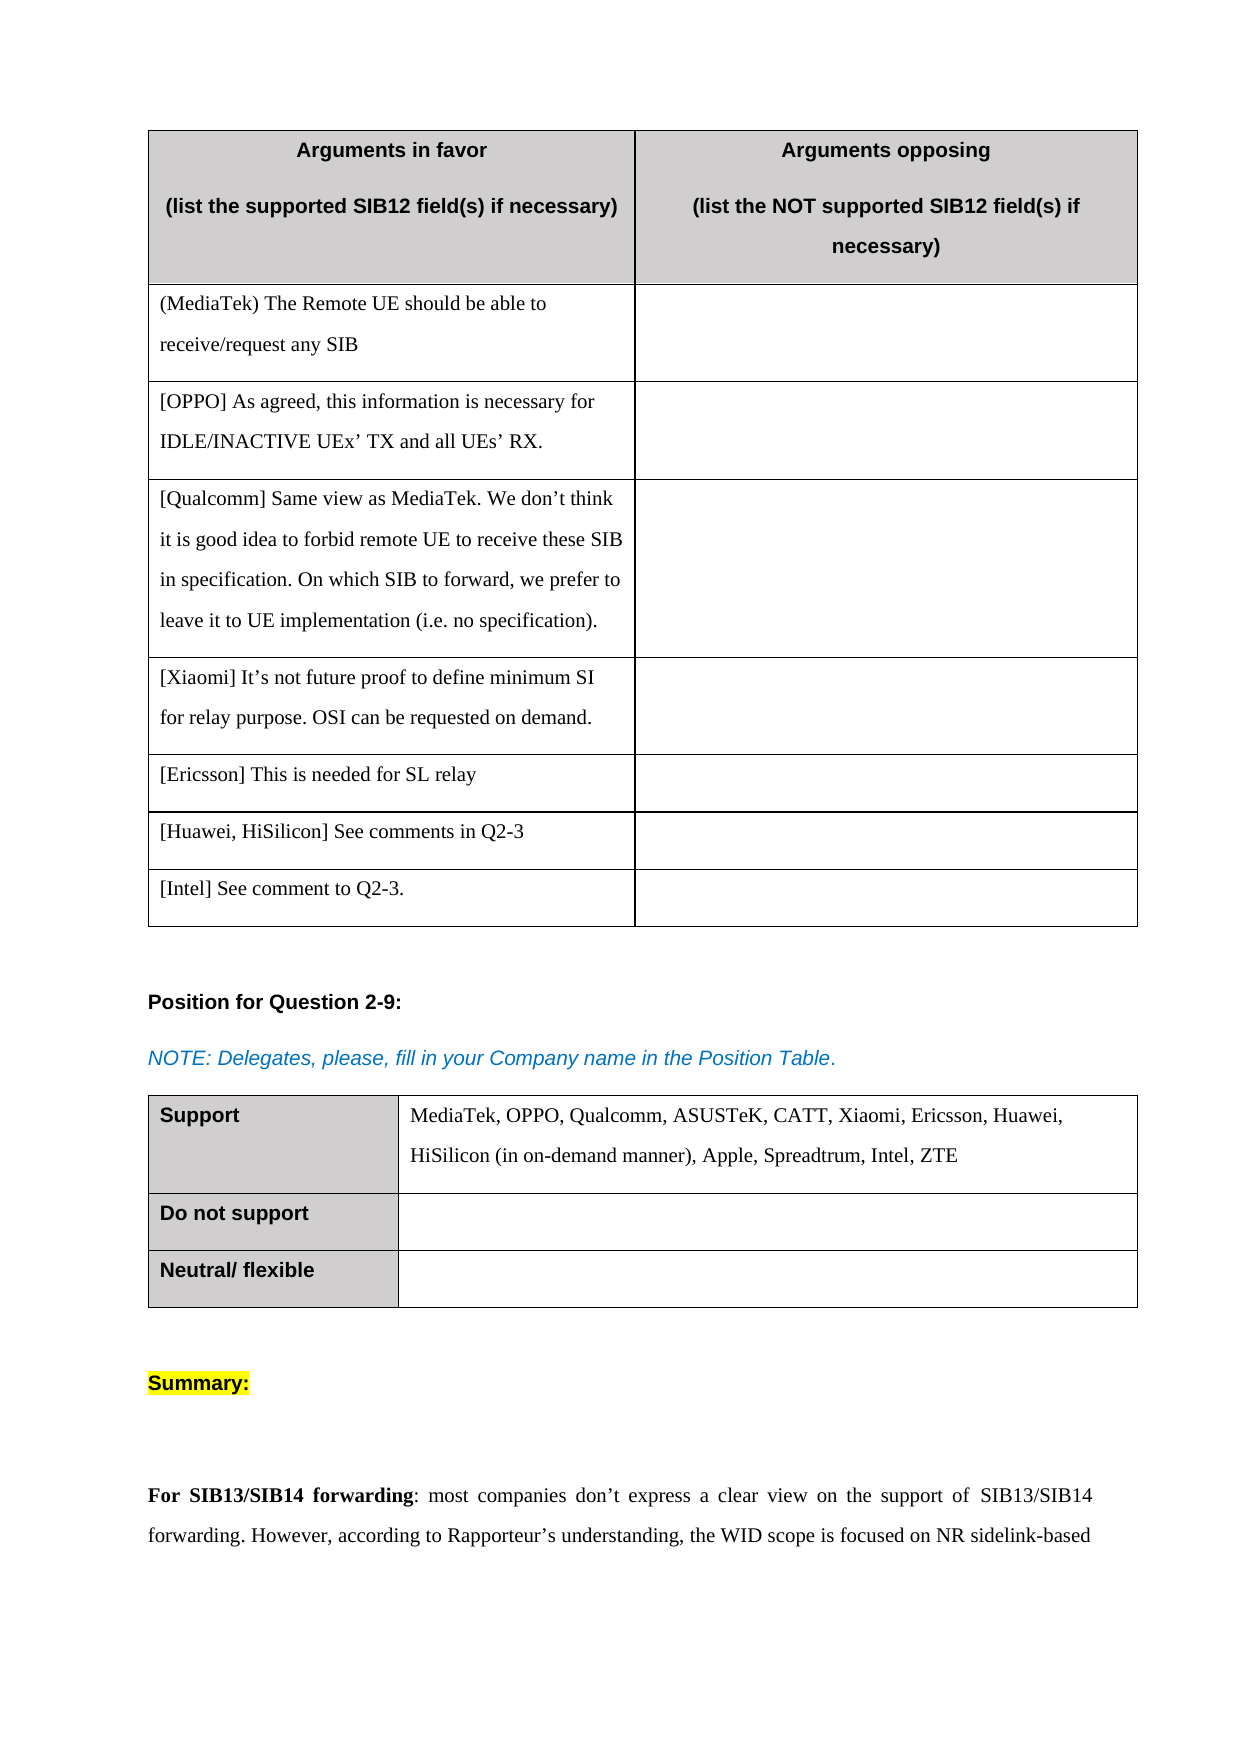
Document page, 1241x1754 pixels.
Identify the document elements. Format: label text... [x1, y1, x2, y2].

table_cell [Xiaomi] It’s not future proof to define minimum SI for relay purpose. OSI can be requested on demand. [149, 658, 634, 754]
text Position for Question 2-9: [148, 983, 1092, 1021]
table_cell [636, 285, 1137, 381]
table_cell [OPPO] As agreed, this information is necessary for IDLE/INACTIVE UEx’ TX and all UEs’ RX. [149, 382, 634, 478]
table_cell (MediaTek) The Remote UE should be able to receive/request any SIB [149, 285, 634, 381]
table_cell [636, 755, 1137, 811]
table_cell [636, 382, 1137, 478]
table_header MediaTek, OPPO, Qualcomm, ASUSTeK, CATT, Xiaomi, Ericsson, Huawei, HiSilicon (in on-demand manner), Apple, Spreadtrum, Intel, ZTE [399, 1096, 1137, 1193]
table_cell [Ericsson] This is needed for SL relay [149, 755, 634, 811]
table_cell [636, 870, 1137, 926]
table_header Arguments opposing (list the NOT supported SIB12 field(s) if necessary) [636, 131, 1137, 283]
text NOTE: Delegates, please, fill in your Company name in the Position Table. [148, 1039, 1092, 1077]
table_cell [636, 480, 1137, 657]
table_header Arguments in favor (list the supported SIB12 field(s) if necessary) [149, 131, 634, 283]
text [148, 1476, 1092, 1554]
table_cell [636, 813, 1137, 868]
table_cell [399, 1194, 1137, 1250]
table_cell [Huawei, HiSilicon] See comments in Q2-3 [149, 813, 634, 868]
table_cell [Intel] See comment to Q2-3. [149, 870, 634, 926]
table_cell [Qualcomm] Same view as MediaTek. We don’t think it is good idea to forbid remote UE to receive these SIB in specification. On which SIB to forward, we prefer to leave it to UE implementation (i.e. no specification). [149, 480, 634, 657]
table_cell Neutral/ flexible [149, 1251, 398, 1307]
table_cell [399, 1251, 1137, 1307]
text Summary: [148, 1364, 1092, 1401]
table_cell Do not support [149, 1194, 398, 1250]
table_cell [636, 658, 1137, 754]
table_header Support [149, 1096, 398, 1193]
